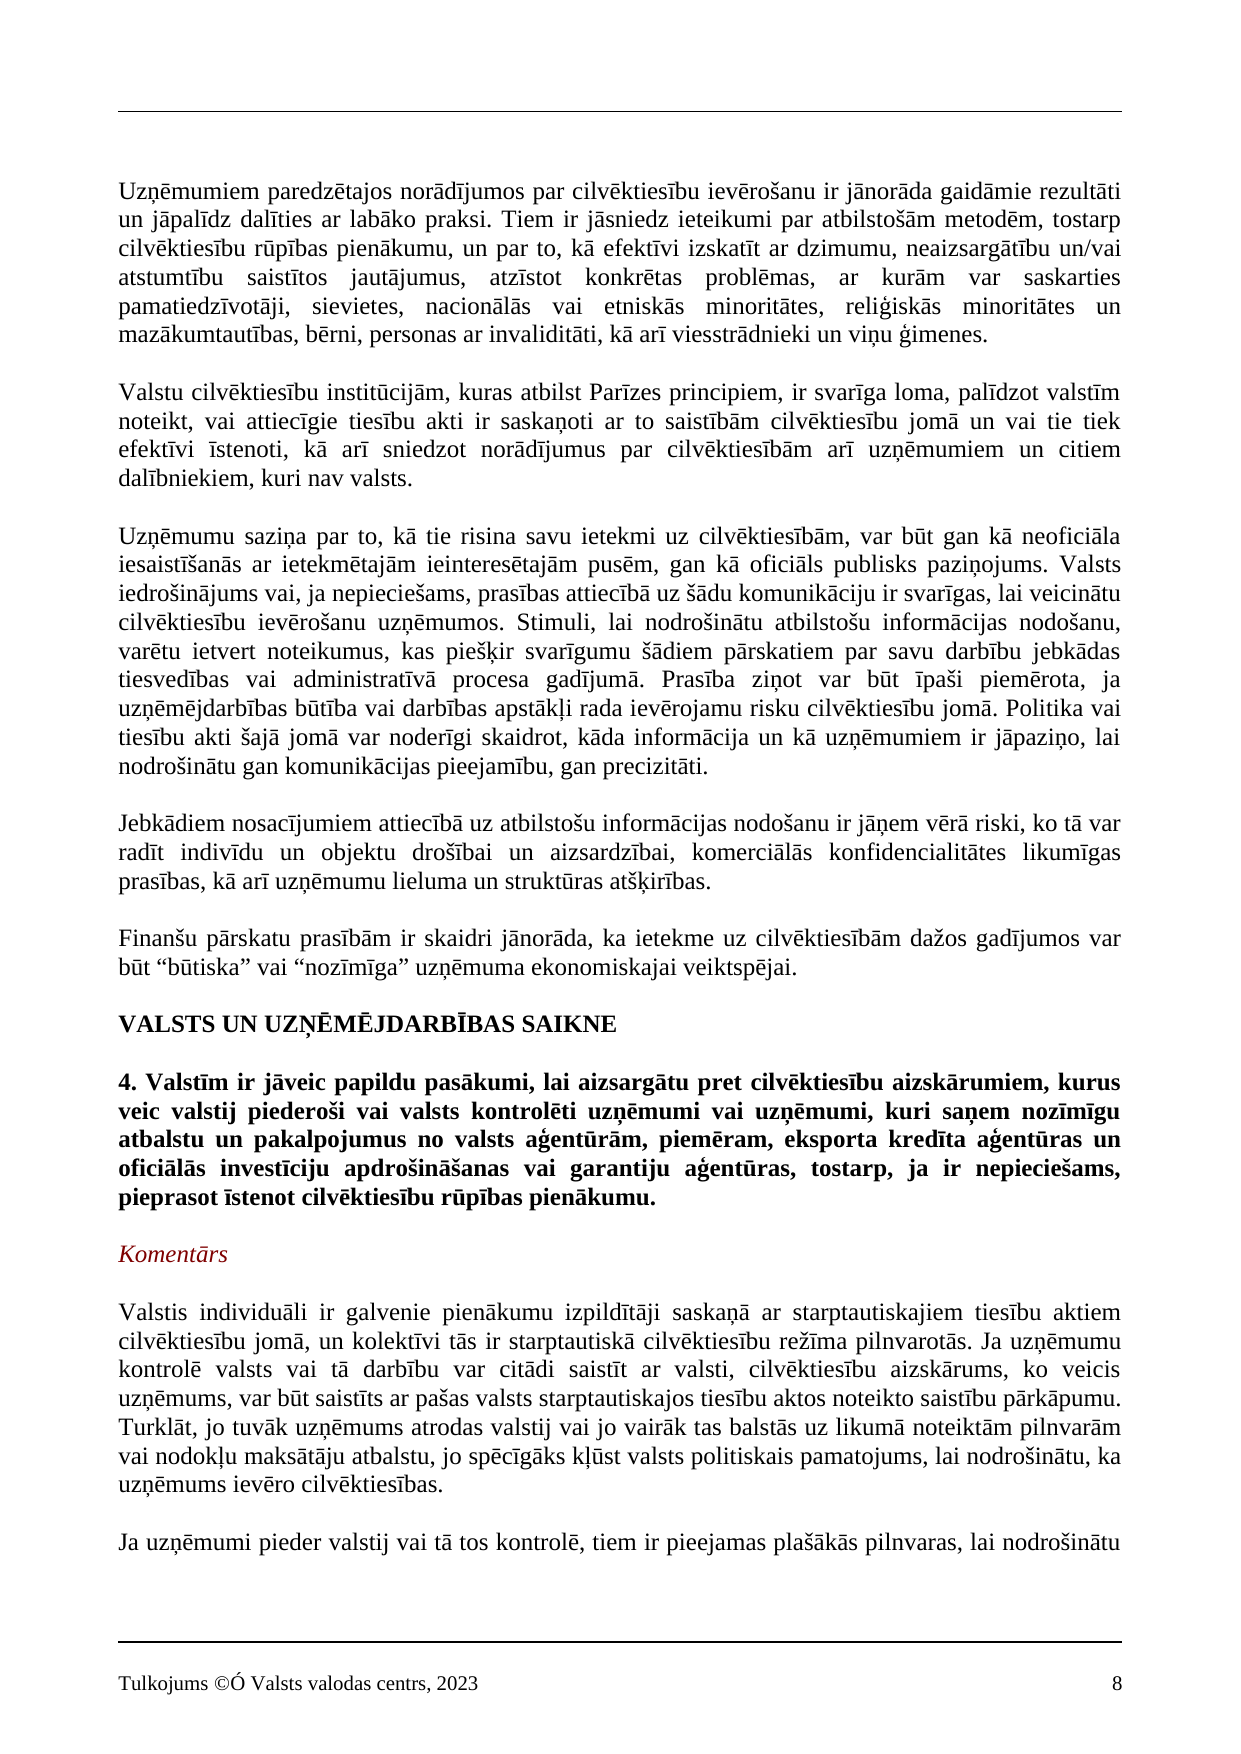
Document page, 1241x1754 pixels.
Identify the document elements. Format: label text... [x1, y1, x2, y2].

text Komentārs [118, 1239, 1122, 1268]
text Uzņēmumu saziņa par to, kā tie risina savu ietekmi uz cilvēktiesībām, var būt gan kā neoficiāla iesaistīšanās ar ietekmētajām ieinteresētajām pusēm, gan kā oficiāls publisks paziņojums. Valsts iedrošinājums vai, ja nepieciešams, prasības attiecībā uz šādu komunikāciju ir svarīgas, lai veicinātu cilvēktiesību ievērošanu uzņēmumos. Stimuli, lai nodrošinātu atbilstošu informācijas nodošanu, varētu ietvert noteikumus, kas piešķir svarīgumu šādiem pārskatiem par savu darbību jebkādas tiesvedības vai administratīvā procesa gadījumā. Prasība ziņot var būt īpaši piemērota, ja uzņēmējdarbības būtība vai darbības apstākļi rada ievērojamu risku cilvēktiesību jomā. Politika vai tiesību akti šajā jomā var noderīgi skaidrot, kāda informācija un kā uzņēmumiem ir jāpaziņo, lai nodrošinātu gan komunikācijas pieejamību, gan precizitāti. [118, 521, 1122, 779]
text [118, 1527, 1122, 1556]
text Valstu cilvēktiesību institūcijām, kuras atbilst Parīzes principiem, ir svarīga loma, palīdzot valstīm noteikt, vai attiecīgie tiesību akti ir saskaņoti ar to saistībām cilvēktiesību jomā un vai tie tiek efektīvi īstenoti, kā arī sniedzot norādījumus par cilvēktiesībām arī uzņēmumiem un citiem dalībniekiem, kuri nav valsts. [118, 377, 1122, 492]
text Finanšu pārskatu prasībām ir skaidri jānorāda, ka ietekme uz cilvēktiesībām dažos gadījumos var būt “būtiska” vai “nozīmīga” uzņēmuma ekonomiskajai veiktspējai. [118, 923, 1122, 981]
text Jebkādiem nosacījumiem attiecībā uz atbilstošu informācijas nodošanu ir jāņem vērā riski, ko tā var radīt indivīdu un objektu drošībai un aizsardzībai, komerciālās konfidencialitātes likumīgas prasības, kā arī uzņēmumu lieluma un struktūras atšķirības. [118, 808, 1122, 894]
text Valstis individuāli ir galvenie pienākumu izpildītāji saskaņā ar starptautiskajiem tiesību aktiem cilvēktiesību jomā, un kolektīvi tās ir starptautiskā cilvēktiesību režīma pilnvarotās. Ja uzņēmumu kontrolē valsts vai tā darbību var citādi saistīt ar valsti, cilvēktiesību aizskārums, ko veicis uzņēmums, var būt saistīts ar pašas valsts starptautiskajos tiesību aktos noteikto saistību pārkāpumu. Turklāt, jo tuvāk uzņēmums atrodas valstij vai jo vairāk tas balstās uz likumā noteiktām pilnvarām vai nodokļu maksātāju atbalstu, jo spēcīgāks kļūst valsts politiskais pamatojums, lai nodrošinātu, ka uzņēmums ievēro cilvēktiesības. [118, 1297, 1122, 1498]
subtitle VALSTS UN UZŅĒMĒJDARBĪBAS SAIKNE [118, 1009, 1122, 1038]
text Uzņēmumiem paredzētajos norādījumos par cilvēktiesību ievērošanu ir jānorāda gaidāmie rezultāti un jāpalīdz dalīties ar labāko praksi. Tiem ir jāsniedz ieteikumi par atbilstošām metodēm, tostarp cilvēktiesību rūpības pienākumu, un par to, kā efektīvi izskatīt ar dzimumu, neaizsargātību un/vai atstumtību saistītos jautājumus, atzīstot konkrētas problēmas, ar kurām var saskarties pamatiedzīvotāji, sievietes, nacionālās vai etniskās minoritātes, reliģiskās minoritātes un mazākumtautības, bērni, personas ar invaliditāti, kā arī viesstrādnieki un viņu ģimenes. [118, 176, 1122, 348]
list 4. Valstīm ir jāveic papildu pasākumi, lai aizsargātu pret cilvēktiesību aizskārumiem, kurus veic valstij piederoši vai valsts kontrolēti uzņēmumi vai uzņēmumi, kuri saņem nozīmīgu atbalstu un pakalpojumus no valsts aģentūrām, piemēram, eksporta kredīta aģentūras un oficiālās investīciju apdrošināšanas vai garantiju aģentūras, tostarp, ja ir nepieciešams, pieprasot īstenot cilvēktiesību rūpības pienākumu. [118, 1067, 1122, 1211]
